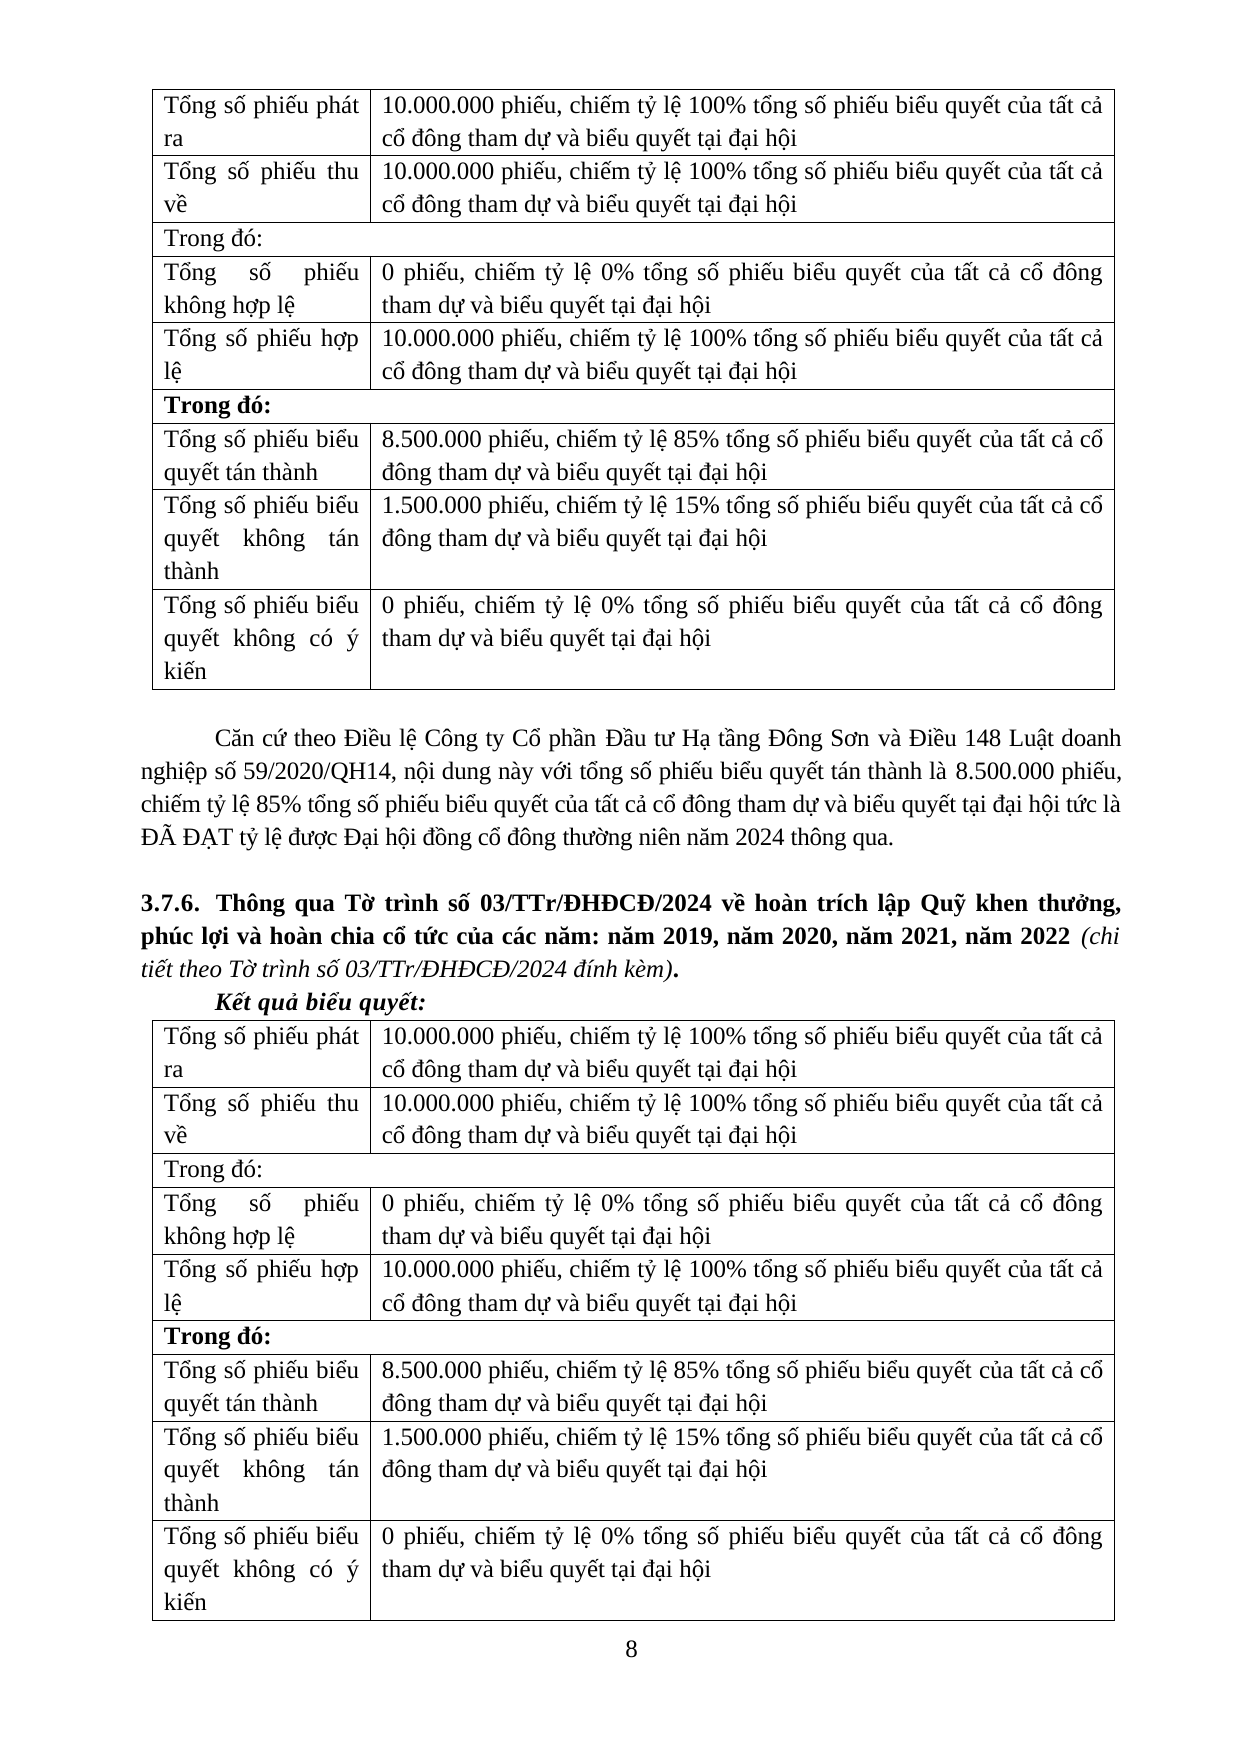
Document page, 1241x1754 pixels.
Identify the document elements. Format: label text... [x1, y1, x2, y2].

table_cell Tổng số phiếu không hợp lệ [153, 257, 370, 322]
table_cell 0 phiếu, chiếm tỷ lệ 0% tổng số phiếu biểu quyết của tất cả cổ đông tham dự và biểu quyết tại đại hội [371, 1521, 1114, 1620]
table_cell Tổng số phiếu thu về [153, 1088, 370, 1153]
table_cell Tổng số phiếu hợp lệ [153, 1255, 370, 1320]
table_cell Trong đó: [153, 390, 1114, 423]
table_cell 1.500.000 phiếu, chiếm tỷ lệ 15% tổng số phiếu biểu quyết của tất cả cổ đông tham dự và biểu quyết tại đại hội [371, 1422, 1114, 1520]
table_cell 8.500.000 phiếu, chiếm tỷ lệ 85% tổng số phiếu biểu quyết của tất cả cổ đông tham dự và biểu quyết tại đại hội [371, 1355, 1114, 1421]
table_cell Tổng số phiếu không hợp lệ [153, 1188, 370, 1253]
table_cell Tổng số phiếu biểu quyết không có ý kiến [153, 1521, 370, 1620]
table_cell Tổng số phiếu biểu quyết không tán thành [153, 1422, 370, 1520]
text 3.7.6. Thông qua Tờ trình số 03/TTr/ĐHĐCĐ/2024 về hoàn trích lập Quỹ khen thưởng, phúc lợi và hoàn chia cổ tức của các năm: năm 2019, năm 2020, năm 2021, năm 2022 (chi tiết theo Tờ trình số 03/TTr/ĐHĐCĐ/2024 đính kèm). [141, 888, 1122, 983]
table_header 10.000.000 phiếu, chiếm tỷ lệ 100% tổng số phiếu biểu quyết của tất cả cổ đông tham dự và biểu quyết tại đại hội [371, 1021, 1114, 1087]
text Căn cứ theo Điều lệ Công ty Cổ phần Đầu tư Hạ tầng Đông Sơn và Điều 148 Luật doanh nghiệp số 59/2020/QH14, nội dung này với tổng số phiếu biểu quyết tán thành là 8.500.000 phiếu, chiếm tỷ lệ 85% tổng số phiếu biểu quyết của tất cả cổ đông tham dự và biểu quyết tại đại hội tức là ĐÃ ĐẠT tỷ lệ được Đại hội đồng cổ đông thường niên năm 2024 thông qua. [141, 723, 1122, 851]
table_cell Trong đó: [153, 1321, 1114, 1354]
text Kết quả biểu quyết: [141, 987, 1122, 1016]
table_cell Tổng số phiếu biểu quyết không tán thành [153, 490, 370, 589]
table_cell 1.500.000 phiếu, chiếm tỷ lệ 15% tổng số phiếu biểu quyết của tất cả cổ đông tham dự và biểu quyết tại đại hội [371, 490, 1114, 589]
table_cell Trong đó: [153, 223, 1114, 256]
table_header Tổng số phiếu phát ra [153, 90, 370, 155]
table_cell Tổng số phiếu hợp lệ [153, 323, 370, 389]
table_cell Tổng số phiếu biểu quyết không có ý kiến [153, 590, 370, 689]
table_cell 0 phiếu, chiếm tỷ lệ 0% tổng số phiếu biểu quyết của tất cả cổ đông tham dự và biểu quyết tại đại hội [371, 257, 1114, 322]
table_cell 10.000.000 phiếu, chiếm tỷ lệ 100% tổng số phiếu biểu quyết của tất cả cổ đông tham dự và biểu quyết tại đại hội [371, 1088, 1114, 1153]
table_header Tổng số phiếu phát ra [153, 1021, 370, 1087]
table_cell 0 phiếu, chiếm tỷ lệ 0% tổng số phiếu biểu quyết của tất cả cổ đông tham dự và biểu quyết tại đại hội [371, 590, 1114, 689]
table_cell 10.000.000 phiếu, chiếm tỷ lệ 100% tổng số phiếu biểu quyết của tất cả cổ đông tham dự và biểu quyết tại đại hội [371, 1255, 1114, 1320]
table_cell Tổng số phiếu biểu quyết tán thành [153, 424, 370, 489]
table_cell Tổng số phiếu biểu quyết tán thành [153, 1355, 370, 1421]
table_cell Tổng số phiếu thu về [153, 156, 370, 222]
table_cell 8.500.000 phiếu, chiếm tỷ lệ 85% tổng số phiếu biểu quyết của tất cả cổ đông tham dự và biểu quyết tại đại hội [371, 424, 1114, 489]
table_cell 10.000.000 phiếu, chiếm tỷ lệ 100% tổng số phiếu biểu quyết của tất cả cổ đông tham dự và biểu quyết tại đại hội [371, 323, 1114, 389]
table_cell 0 phiếu, chiếm tỷ lệ 0% tổng số phiếu biểu quyết của tất cả cổ đông tham dự và biểu quyết tại đại hội [371, 1188, 1114, 1253]
table_header 10.000.000 phiếu, chiếm tỷ lệ 100% tổng số phiếu biểu quyết của tất cả cổ đông tham dự và biểu quyết tại đại hội [371, 90, 1114, 155]
table_cell Trong đó: [153, 1154, 1114, 1187]
table_cell 10.000.000 phiếu, chiếm tỷ lệ 100% tổng số phiếu biểu quyết của tất cả cổ đông tham dự và biểu quyết tại đại hội [371, 156, 1114, 222]
